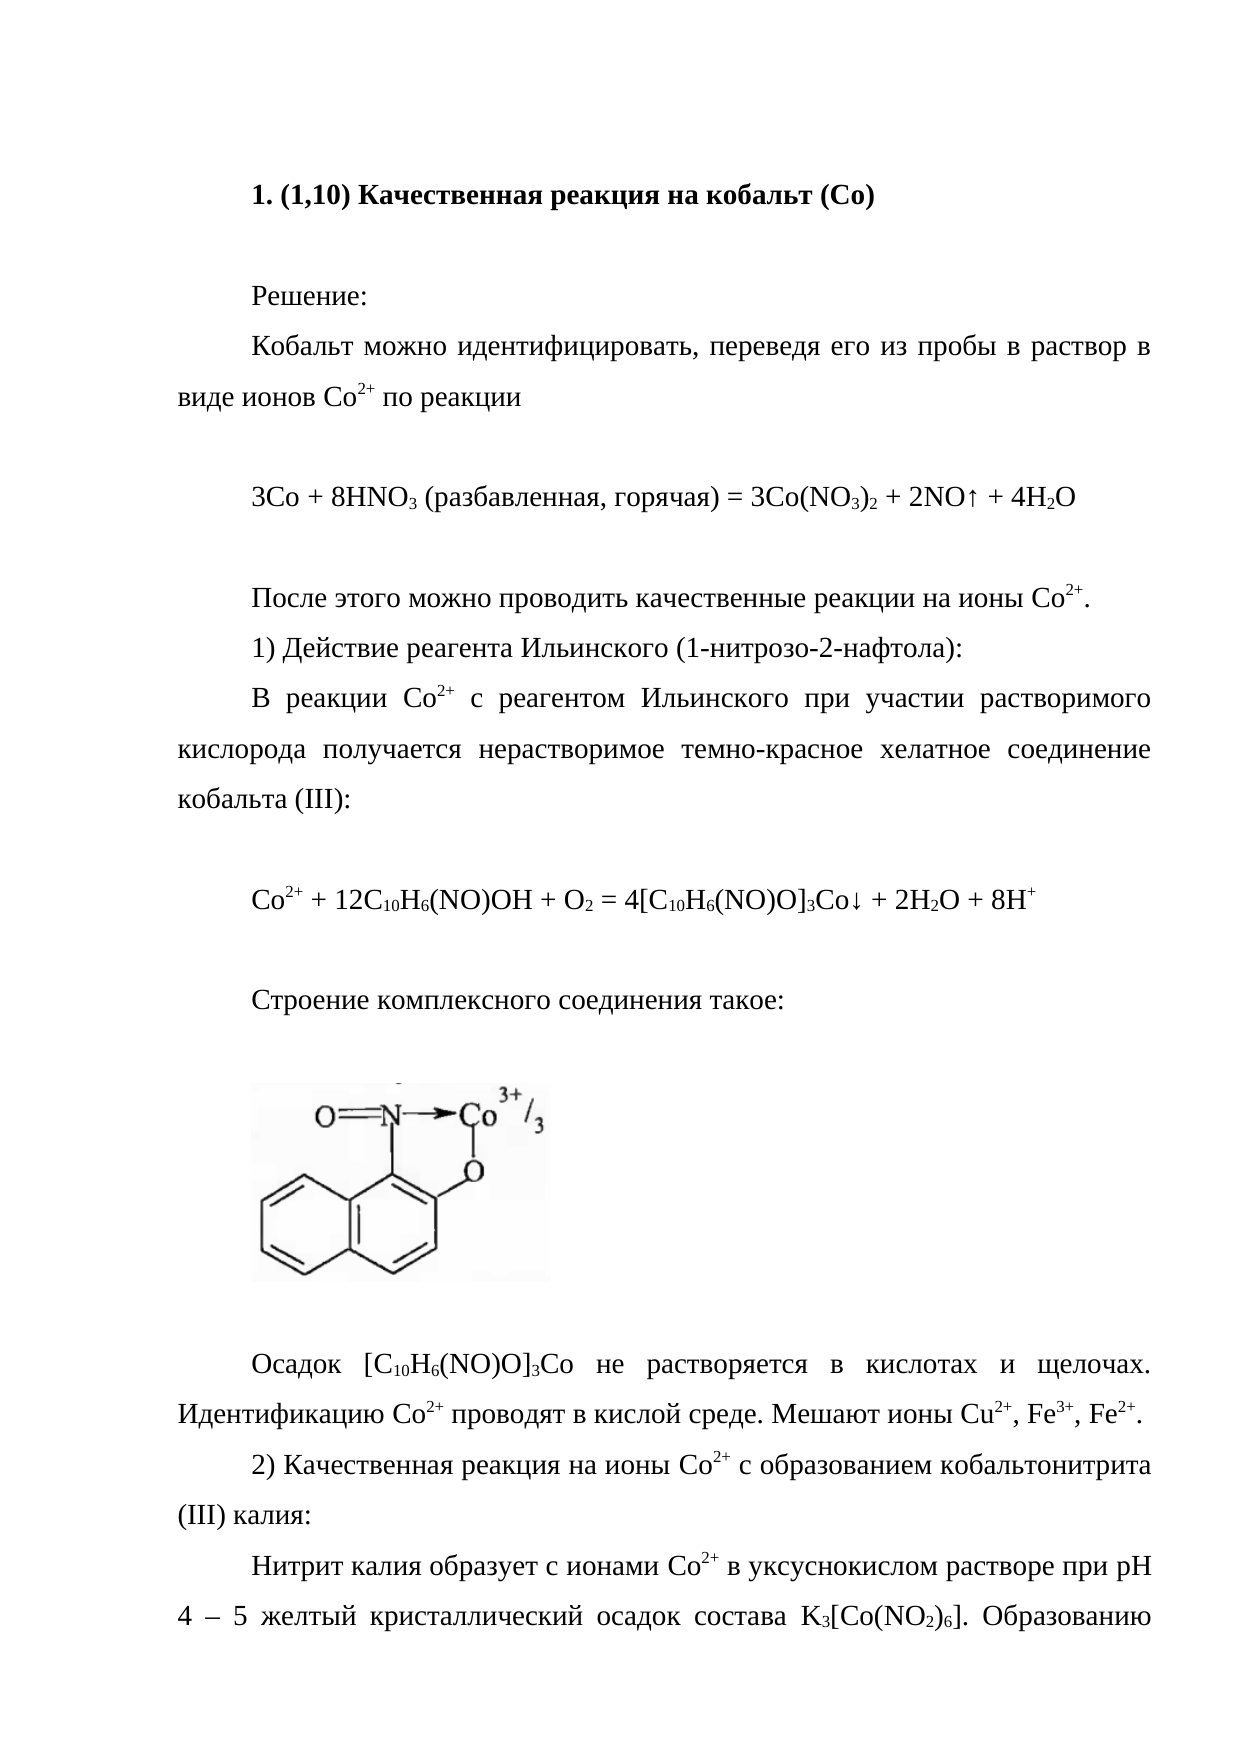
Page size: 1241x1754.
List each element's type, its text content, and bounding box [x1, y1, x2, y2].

text Кобальт можно идентифицировать, переведя его из пробы в раствор в виде ионов Co2+ по реакции [177, 328, 1152, 412]
text 1) Действие реагента Ильинского (1-нитрозо-2-нафтола): [177, 630, 1152, 664]
text 1. (1,10) Качественная реакция на кобальт (Со) [177, 177, 1152, 211]
picture [251, 1083, 550, 1282]
text После этого можно проводить качественные реакции на ионы Co2+. [177, 580, 1152, 613]
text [177, 1548, 1152, 1631]
text Осадок [C10H6(NO)O]3Co не растворяется в кислотах и щелочах. Идентификацию Co2+ проводят в кислой среде. Мешают ионы Cu2+, Fe3+, Fe2+. [177, 1346, 1152, 1430]
text 3Co + 8HNO3 (разбавленная, горячая) = 3Co(NO3)2 + 2NO↑ + 4H2O [177, 479, 1152, 513]
text 2) Качественная реакция на ионы Co2+ с образованием кобальтонитрита (III) калия: [177, 1447, 1152, 1531]
text Решение: [177, 278, 1152, 312]
text В реакции Co2+ с реагентом Ильинского при участии растворимого кислорода получается нерастворимое темно-красное хелатное соединение кобальта (III): [177, 681, 1152, 815]
text Строение комплексного соединения такое: [177, 982, 1152, 1016]
text Co2+ + 12C10H6(NO)OH + O2 = 4[C10H6(NO)O]3Co↓ + 2H2O + 8H+ [177, 882, 1152, 915]
